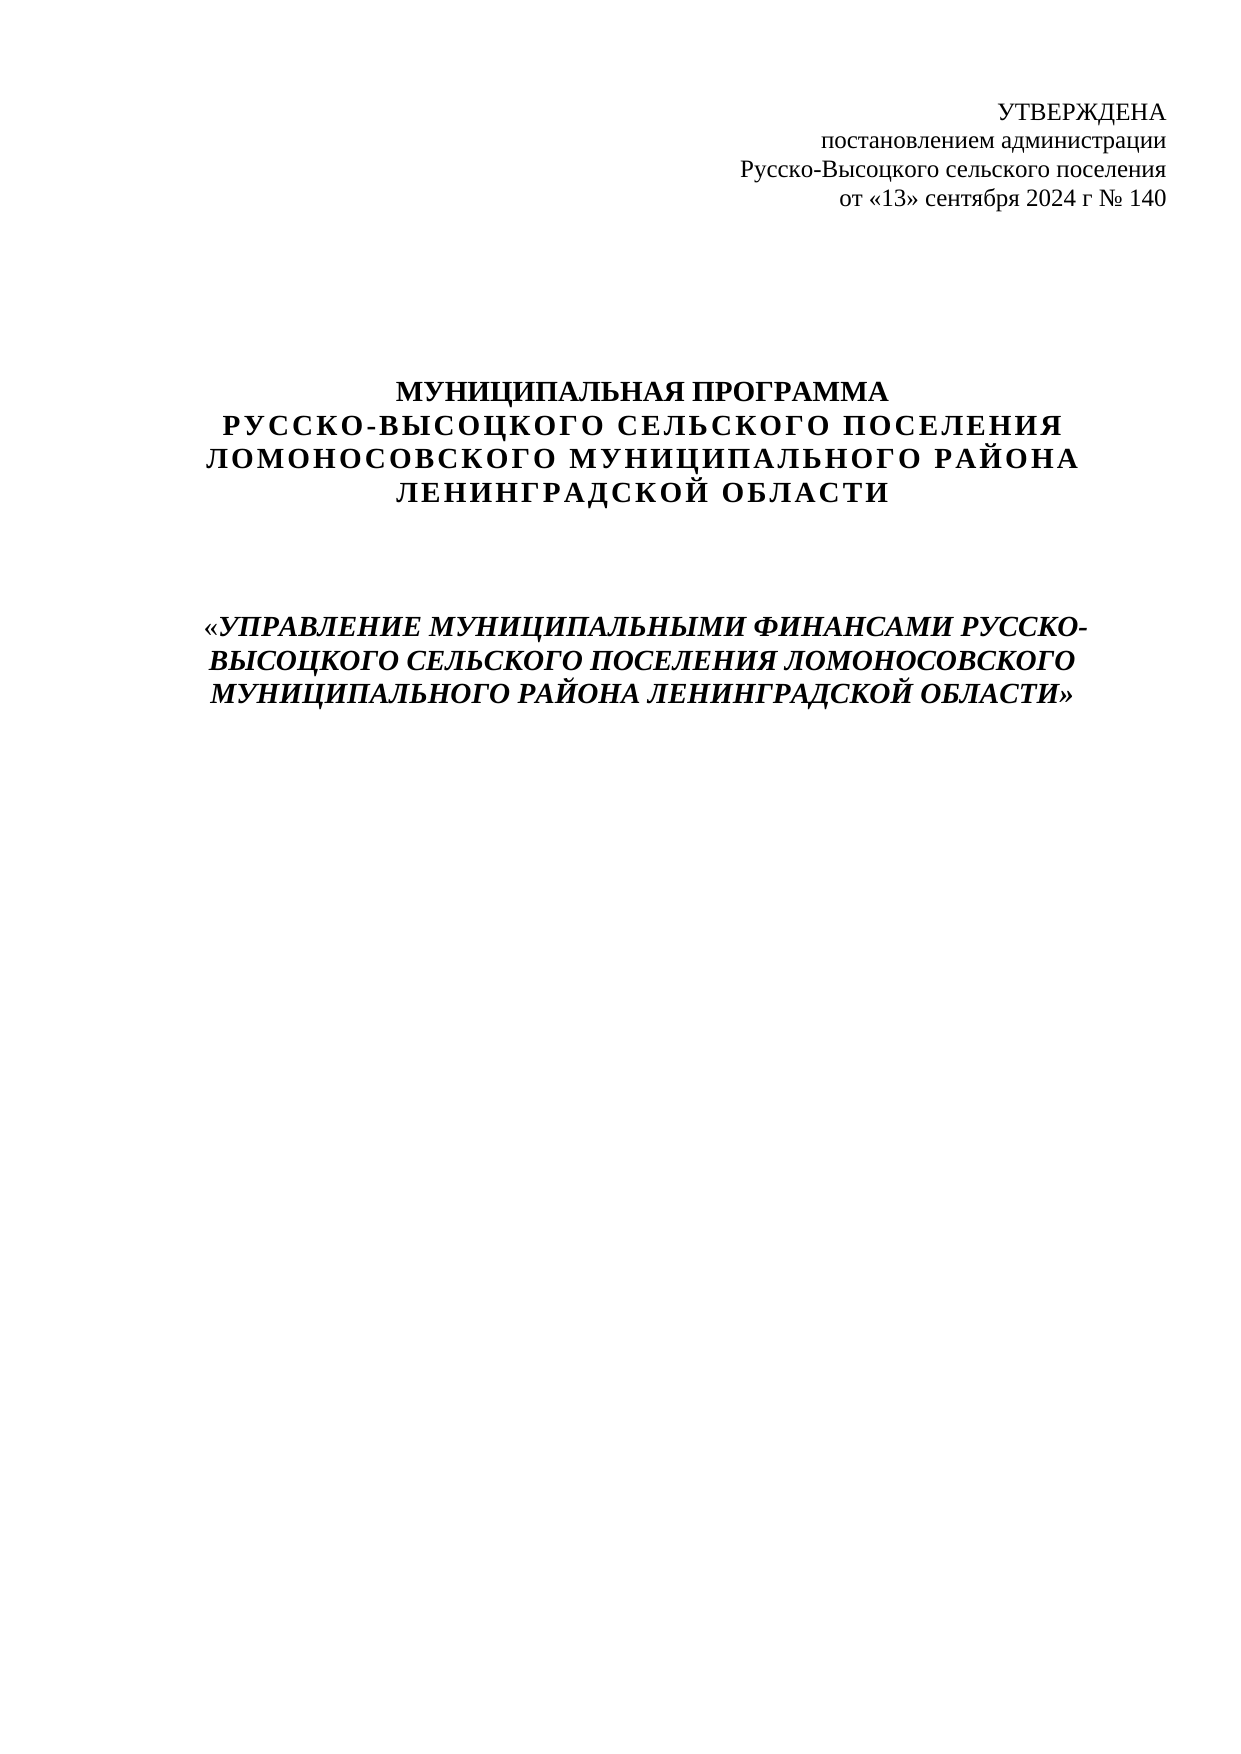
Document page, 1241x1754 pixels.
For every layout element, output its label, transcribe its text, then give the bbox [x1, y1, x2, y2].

text РУССКО-ВЫСОЦКОГО СЕЛЬСКОГО ПОСЕЛЕНИЯ [118, 408, 1166, 442]
text Русско-Высоцкого сельского поселения [118, 154, 1166, 183]
text ЛОМОНОСОВСКОГО МУНИЦИПАЛЬНОГО РАЙОНА ЛЕНИНГРАДСКОЙ ОБЛАСТИ [118, 442, 1166, 509]
text постановлением администрации [118, 125, 1166, 154]
text УТВЕРЖДЕНА [118, 97, 1166, 125]
text МУНИЦИПАЛЬНАЯ ПРОГРАММА [118, 374, 1166, 408]
text от «13» сентября 2024 г № 140 [118, 183, 1166, 212]
text «УПРАВЛЕНИЕ МУНИЦИПАЛЬНЫМИ ФИНАНСАМИ РУССКО-ВЫСОЦКОГО СЕЛЬСКОГО ПОСЕЛЕНИЯ ЛОМОНОСОВСКОГО МУНИЦИПАЛЬНОГО РАЙОНА ЛЕНИНГРАДСКОЙ ОБЛАСТИ» [118, 609, 1166, 710]
